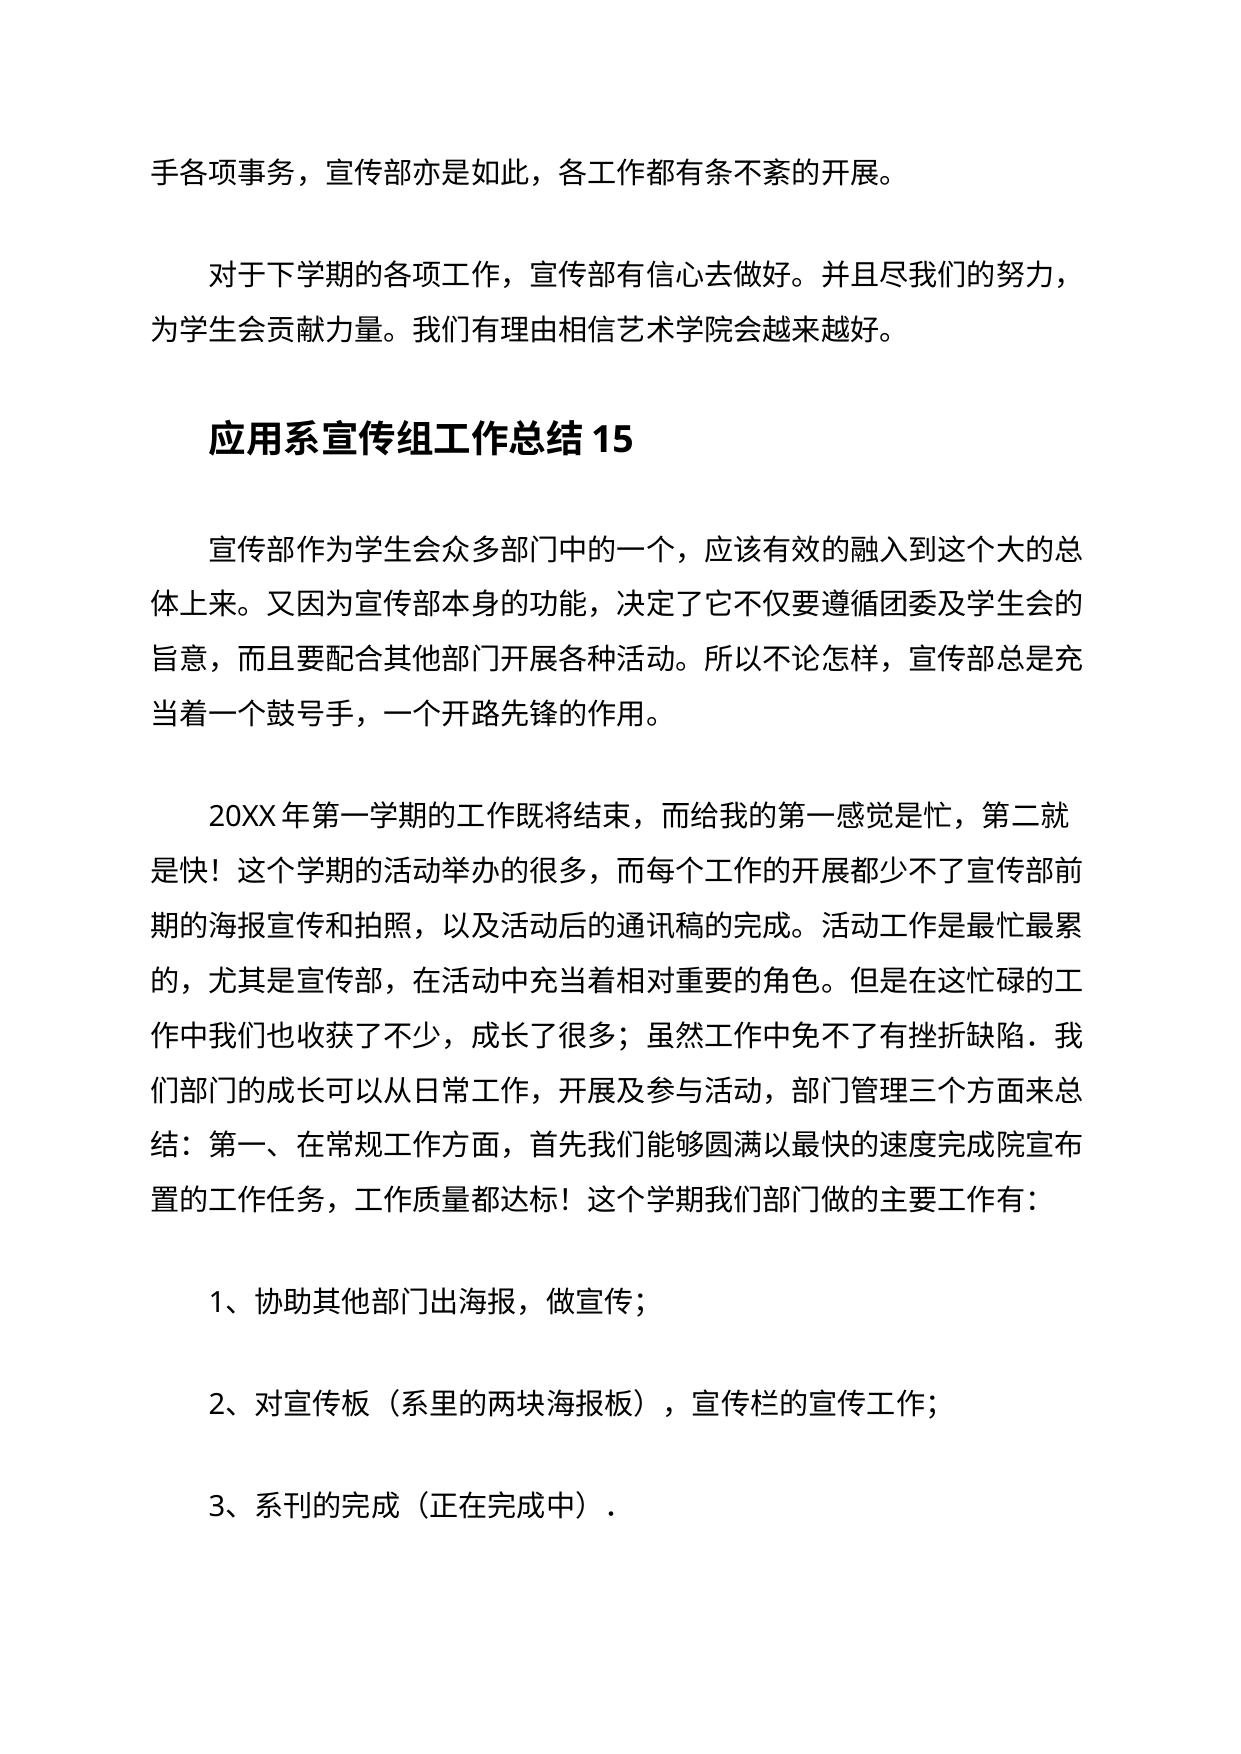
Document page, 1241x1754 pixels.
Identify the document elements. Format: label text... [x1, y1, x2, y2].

text 20XX年第一学期的工作既将结束，而给我的第一感觉是忙，第二就是快！这个学期的活动举办的很多，而每个工作的开展都少不了宣传部前期的海报宣传和拍照，以及活动后的通讯稿的完成。活动工作是最忙最累的，尤其是宣传部，在活动中充当着相对重要的角色。但是在这忙碌的工作中我们也收获了不少，成长了很多；虽然工作中免不了有挫折缺陷．我们部门的成长可以从日常工作，开展及参与活动，部门管理三个方面来总结：第一、在常规工作方面，首先我们能够圆满以最快的速度完成院宣布置的工作任务，工作质量都达标！这个学期我们部门做的主要工作有： [150, 792, 1090, 1219]
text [150, 150, 1090, 192]
text 宣传部作为学生会众多部门中的一个，应该有效的融入到这个大的总体上来。又因为宣传部本身的功能，决定了它不仅要遵循团委及学生会的旨意，而且要配合其他部门开展各种活动。所以不论怎样，宣传部总是充当着一个鼓号手，一个开路先锋的作用。 [150, 526, 1090, 733]
text 2、对宣传板（系里的两块海报板），宣传栏的宣传工作； [150, 1381, 1090, 1423]
text 3、系刊的完成（正在完成中）． [150, 1483, 1090, 1525]
text 对于下学期的各项工作，宣传部有信心去做好。并且尽我们的努力，为学生会贡献力量。我们有理由相信艺术学院会越来越好。 [150, 252, 1090, 349]
text 1、协助其他部门出海报，做宣传； [150, 1279, 1090, 1321]
text 应用系宣传组工作总结15 [150, 408, 1090, 463]
